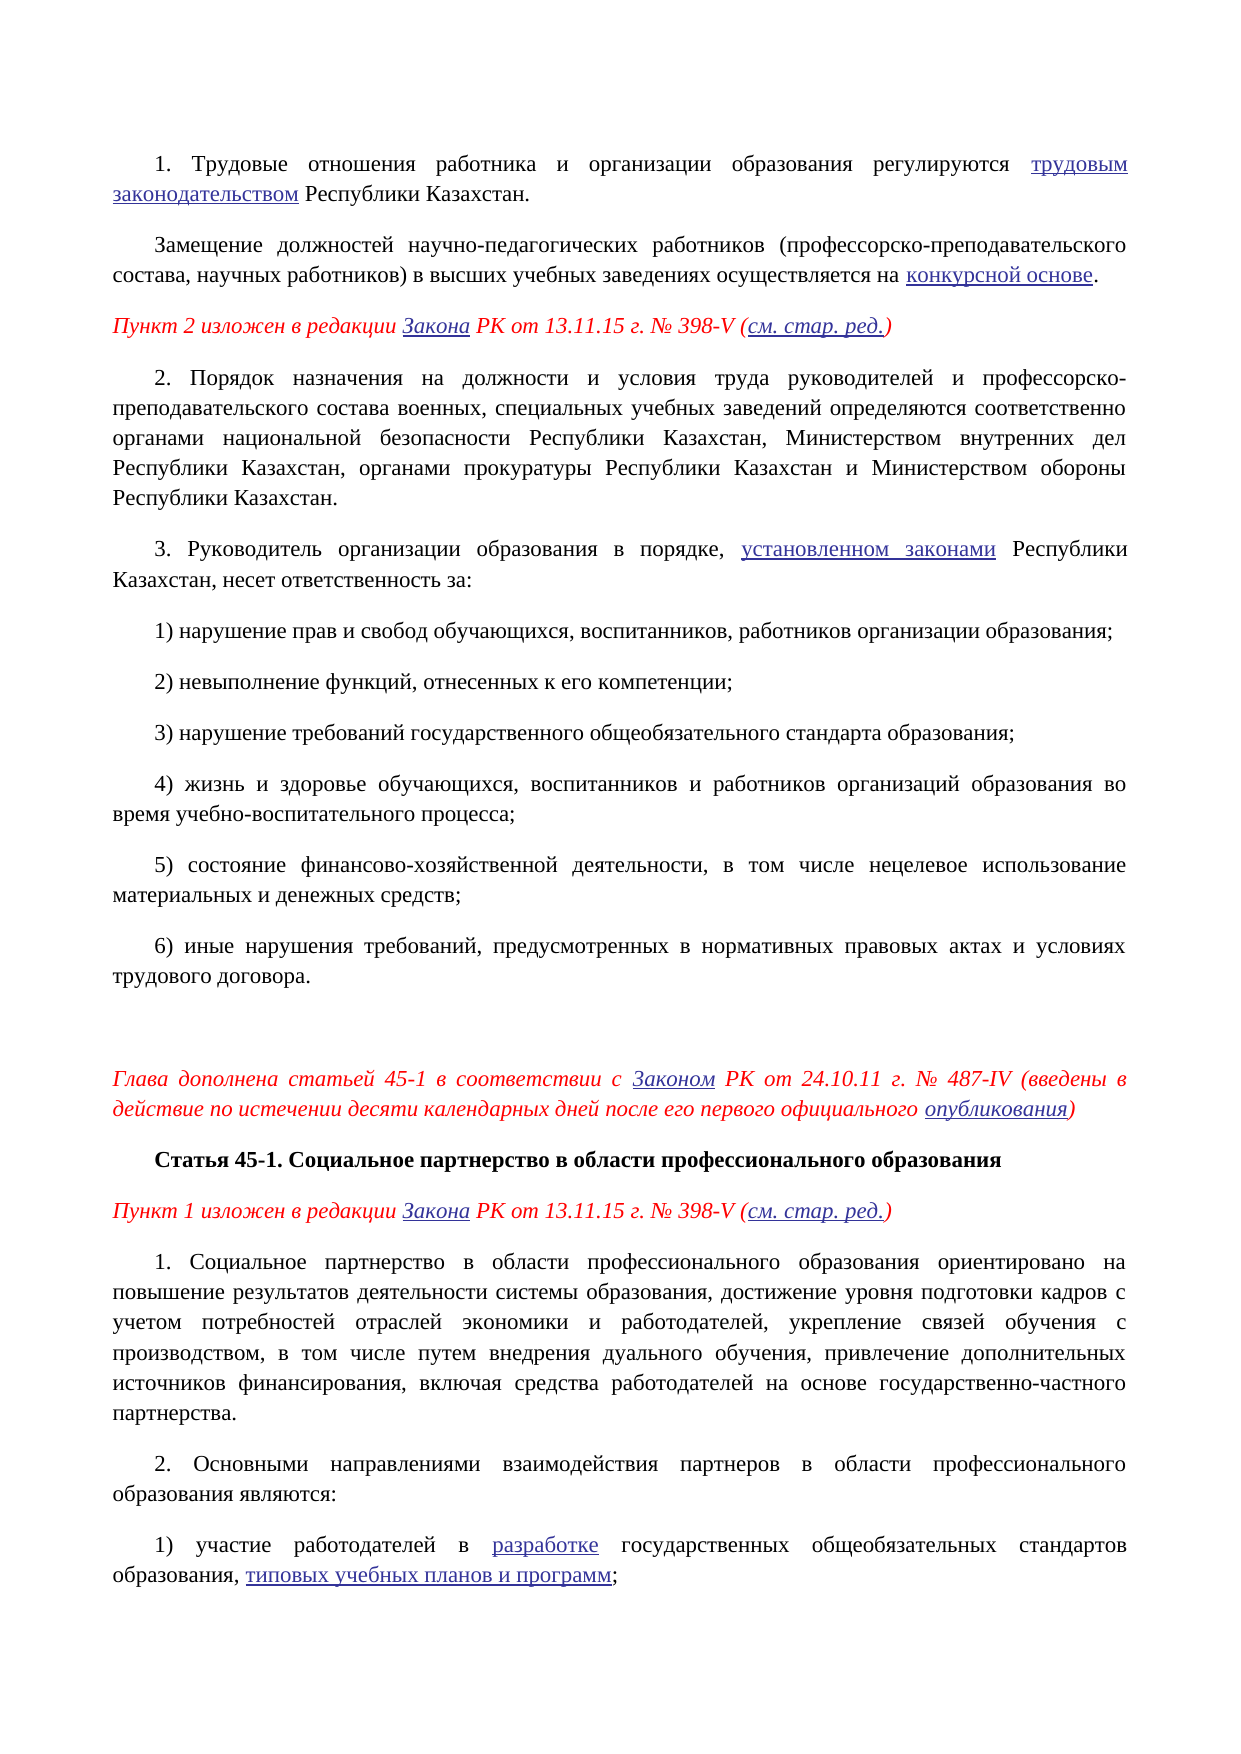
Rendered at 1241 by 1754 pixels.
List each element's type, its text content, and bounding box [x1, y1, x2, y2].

text 1) участие работодателей в разработке государственных общеобязательных стандартов образования, типовых учебных планов и программ; [112, 1531, 1128, 1588]
text Пункт 2 изложен в редакции Закона РК от 13.11.15 г. № 398-V (см. стар. ред.) [112, 312, 1128, 339]
text 4) жизнь и здоровье обучающихся, воспитанников и работников организаций образования во время учебно-воспитательного процесса; [112, 770, 1128, 826]
text Пункт 1 изложен в редакции Закона РК от 13.11.15 г. № 398-V (см. стар. ред.) [112, 1197, 1128, 1223]
text 2. Порядок назначения на должности и условия труда руководителей и профессорско-преподавательского состава военных, специальных учебных заведений определяются соответственно органами национальной безопасности Республики Казахстан, Министерством внутренних дел Республики Казахстан, органами прокуратуры Республики Казахстан и Министерством обороны Республики Казахстан. [112, 363, 1128, 511]
text 6) иные нарушения требований, предусмотренных в нормативных правовых актах и условиях трудового договора. [112, 932, 1128, 989]
text 2) невыполнение функций, отнесенных к его компетенции; [112, 668, 1128, 694]
text 1) нарушение прав и свобод обучающихся, воспитанников, работников организации образования; [112, 617, 1128, 643]
text 5) состояние финансово-хозяйственной деятельности, в том числе нецелевое использование материальных и денежных средств; [112, 851, 1128, 908]
text 3) нарушение требований государственного общеобязательного стандарта образования; [112, 719, 1128, 745]
text Замещение должностей научно-педагогических работников (профессорско-преподавательского состава, научных работников) в высших учебных заведениях осуществляется на конкурсной основе. [112, 231, 1128, 288]
text 3. Руководитель организации образования в порядке, установленном законами Республики Казахстан, несет ответственность за: [112, 535, 1128, 592]
text 2. Основными направлениями взаимодействия партнеров в области профессионального образования являются: [112, 1450, 1128, 1507]
text 1. Трудовые отношения работника и организации образования регулируются трудовым законодательством Республики Казахстан. [112, 150, 1128, 207]
text 1. Социальное партнерство в области профессионального образования ориентировано на повышение результатов деятельности системы образования, достижение уровня подготовки кадров с учетом потребностей отраслей экономики и работодателей, укрепление связей обучения с производством, в том числе путем внедрения дуального обучения, привлечение дополнительных источников финансирования, включая средства работодателей на основе государственно-частного партнерства. [112, 1248, 1128, 1425]
text Глава дополнена статьей 45-1 в соответствии с 3аконом РК от 24.10.11 г. № 487-IV (введены в действие по истечении десяти календарных дней после его первого официального опубликования) [112, 1064, 1128, 1121]
text Статья 45-1. Социальное партнерство в области профессионального образования [112, 1146, 1128, 1172]
